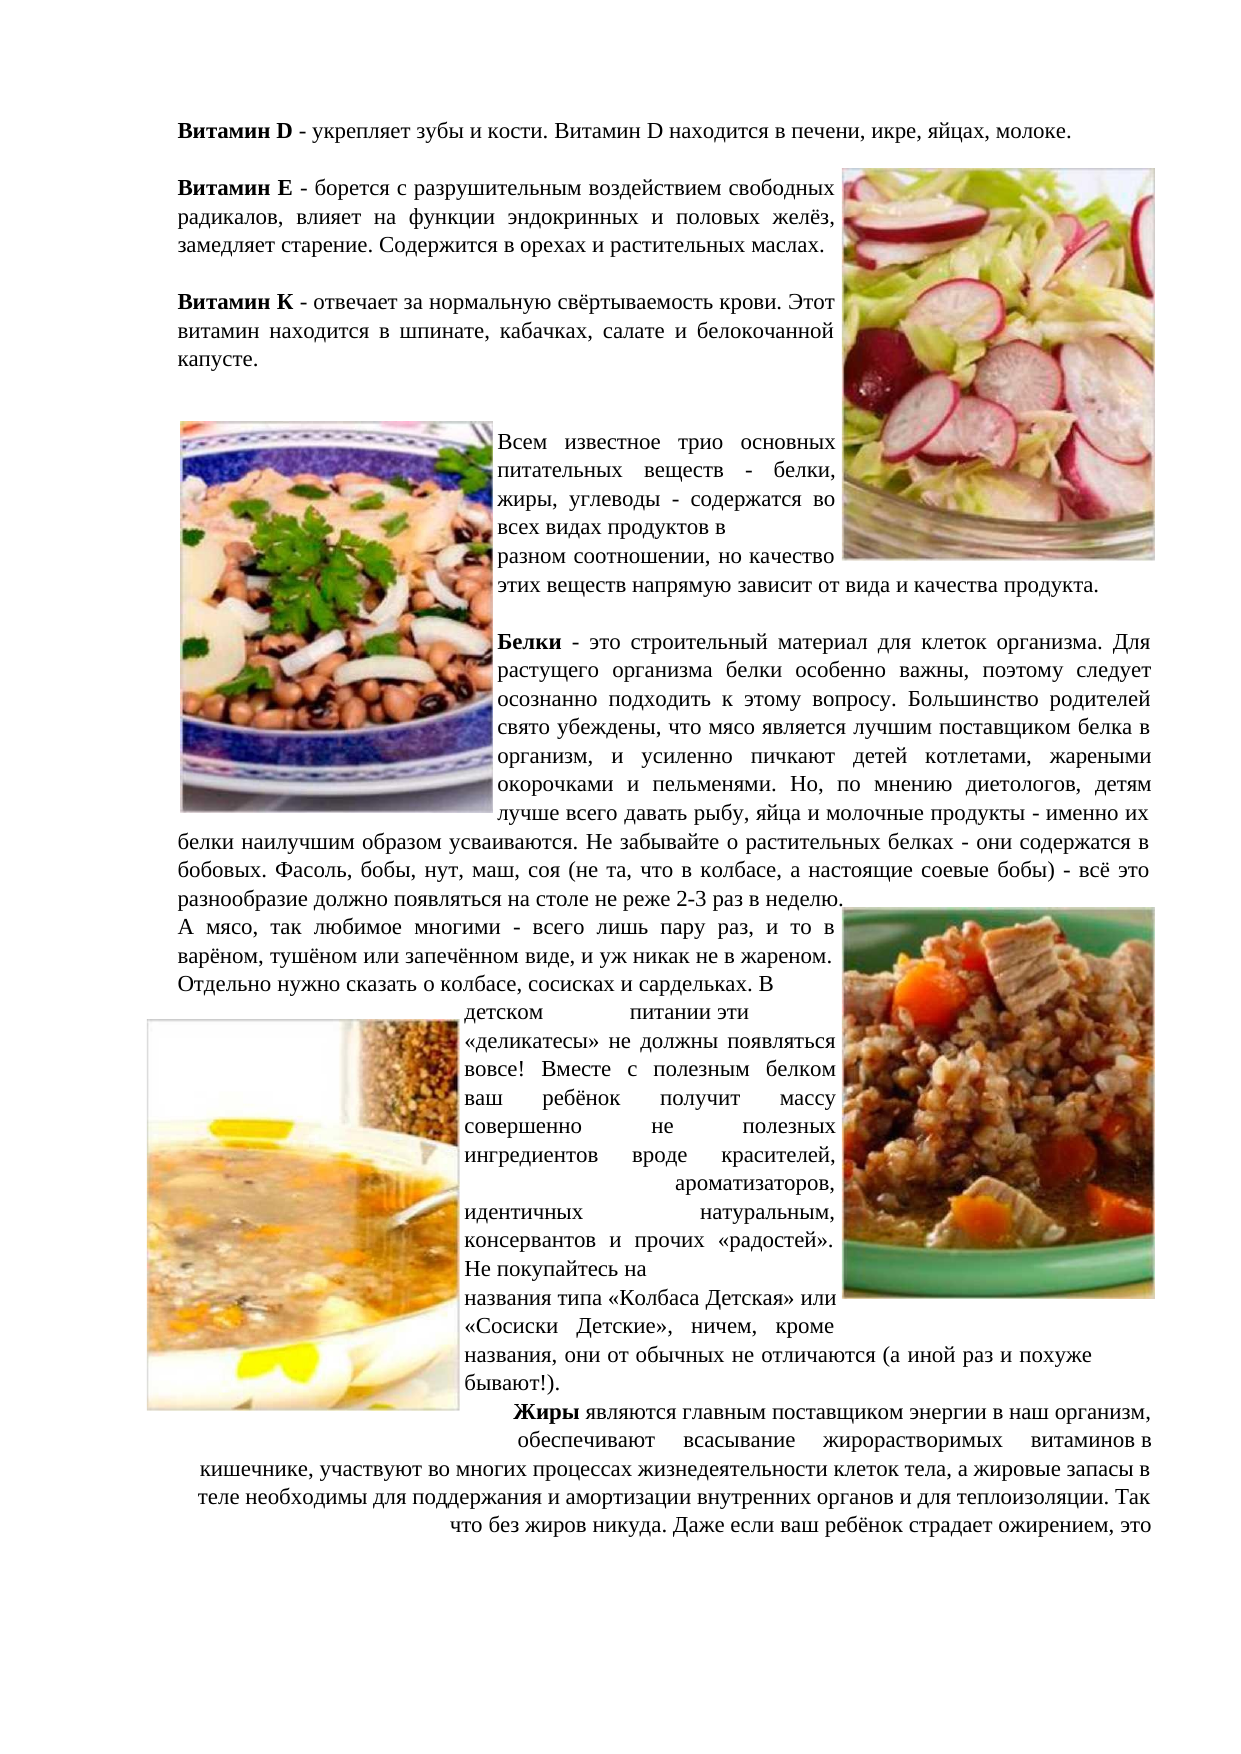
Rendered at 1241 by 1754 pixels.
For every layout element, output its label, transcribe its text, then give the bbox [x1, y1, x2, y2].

text «деликатесы» не должны появляться вовсе! Вместе с полезным белком ваш ребёнок получит массу совершенно не полезных ингредиентов вроде красителей, ароматизаторов, [464, 1027, 836, 1195]
text названия типа «Колбаса Детская» или [464, 1283, 1171, 1310]
text Всем известное трио основных питательных веществ - белки, жиры, углеводы - содержатся во всех видах продуктов в [497, 428, 836, 539]
text Белки - это строительный материал для клеток организма. Для растущего организма белки особенно важны, поэтому следует осознанно подходить к этому вопросу. Большинство родителей свято убеждены, что мясо является лучшим поставщиком белка в организм, и усиленно пичкают детей котлетами, жареными окорочками и пельменями. Но, по мнению диетологов, детям лучше всего давать рыбу, яйца и молочные продукты - именно их [497, 628, 1152, 825]
text белки наилучшим образом усваиваются. Не забывайте о растительных белках - они содержатся в бобовых. Фасоль, бобы, нут, маш, соя (не та, что в колбасе, а настоящие соевые бобы) - всё это разнообразие должно появляться на столе не реже 2-3 раз в неделю. [177, 828, 1152, 911]
picture [841, 1025, 1155, 1255]
text Не покупайтесь на [464, 1255, 1171, 1281]
picture [180, 421, 493, 813]
text Отдельно нужно сказать о колбасе, сосисках и сардельках. В [177, 970, 1171, 996]
text «Сосиски Детские», ничем, кроме [464, 1312, 1171, 1339]
text идентичных натуральным, консервантов и прочих «радостей». [464, 1198, 836, 1253]
picture [146, 1019, 460, 1411]
text кишечнике, участвуют во многих процессах жизнедеятельности клеток тела, а жировые запасы в теле необходимы для поддержания и амортизации внутренних органов и для теплоизоляции. Так что без жиров никуда. Даже если ваш ребёнок страдает ожирением, это [197, 1455, 1151, 1538]
text Витамин К - отвечает за нормальную свёртываемость крови. Этот витамин находится в шпинате, кабачках, салате и белокочанной капусте. [177, 288, 835, 372]
text этих веществ напрямую зависит от вида и качества продукта. [497, 571, 1171, 597]
text названия, они от обычных не отличаются (а иной раз и похуже бывают!). [464, 1341, 1171, 1396]
picture [841, 168, 1155, 561]
text Витамин D - укрепляет зубы и кости. Витамин D находится в печени, икре, яйцах, молоке. [177, 117, 1171, 143]
text Жиры являются главным поставщиком энергии в наш организм, обеспечивают всасывание жирорастворимых витаминов в [512, 1398, 1152, 1452]
text детском питании эти [464, 998, 1171, 1025]
picture [841, 907, 1155, 970]
text разном соотношении, но качество [497, 542, 1171, 568]
text Витамин Е - борется с разрушительным воздействием свободных радикалов, влияет на функции эндокринных и половых желёз, замедляет старение. Содержится в орехах и растительных маслах. [177, 174, 835, 258]
text А мясо, так любимое многими - всего лишь пару раз, и то в варёном, тушёном или запечённом виде, и уж никак не в жареном. [177, 913, 835, 968]
